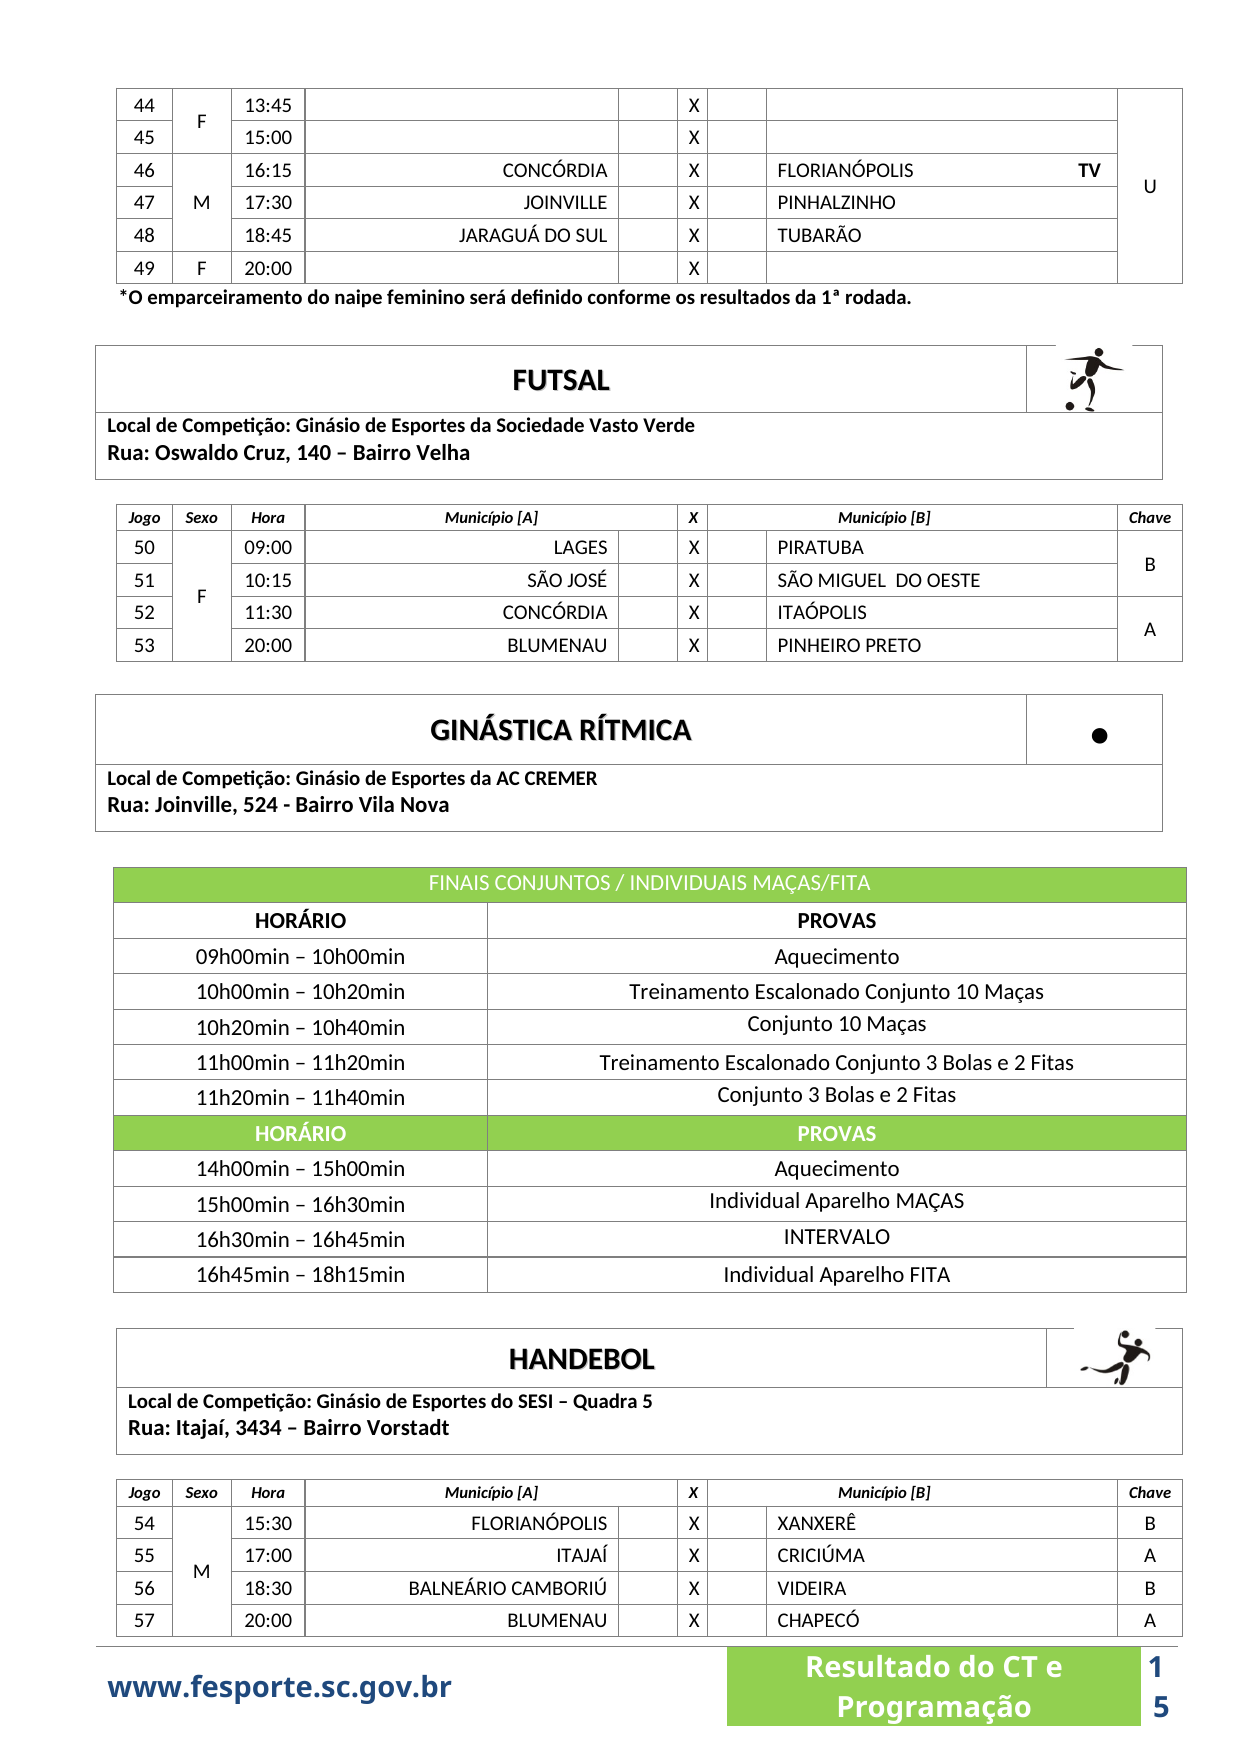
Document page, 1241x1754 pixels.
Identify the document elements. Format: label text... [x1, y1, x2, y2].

table_cell 11h20min – 11h40min [114, 1080, 487, 1115]
picture [1074, 1328, 1156, 1387]
table_cell 15h00min – 16h30min [114, 1187, 487, 1221]
table_cell [306, 89, 618, 120]
table_cell Local de Competição: Ginásio de Esportes da Sociedade Vasto Verde Rua: Oswaldo Cruz, 140 – Bairro Velha [96, 413, 1162, 479]
table_cell [1061, 564, 1117, 596]
table_cell [708, 1539, 766, 1571]
table_cell [1061, 1539, 1117, 1571]
table_cell CHAPECÓ [767, 1605, 1061, 1636]
table_cell Individual Aparelho FITA [488, 1258, 1186, 1292]
table_cell Treinamento Escalonado Conjunto 3 Bolas e 2 Fitas [488, 1045, 1186, 1079]
table_cell 17:30 [232, 187, 304, 218]
table_header Hora [232, 1480, 304, 1506]
picture [1055, 345, 1133, 412]
table_cell 11:30 [232, 597, 304, 628]
table_cell [708, 531, 766, 563]
table_cell 13:45 [232, 89, 304, 120]
table_cell PROVAS [488, 903, 1186, 938]
table_header Hora [232, 505, 304, 530]
table_cell M [173, 154, 231, 251]
table_cell BLUMENAU [306, 1605, 618, 1636]
table_cell [619, 1572, 677, 1603]
table_cell CONCÓRDIA [306, 597, 618, 628]
table_cell U [1118, 89, 1182, 283]
table_cell HORÁRIO [114, 903, 487, 938]
text *O emparceiramento do naipe feminino será definido conforme os resultados da 1ª rodada. [118, 284, 1181, 310]
table_cell Aquecimento [488, 939, 1186, 973]
table_header [1156, 1329, 1182, 1387]
table_header GINÁSTICA RÍTMICA [96, 695, 1026, 764]
table_cell CRICIÚMA [767, 1539, 1061, 1571]
table_header Jogo [117, 1480, 172, 1506]
table_cell 20:00 [232, 1605, 304, 1636]
table_header [1061, 505, 1117, 530]
table_cell X [678, 531, 707, 563]
table_cell 09:00 [232, 531, 304, 563]
table_cell X [678, 597, 707, 628]
table_cell [1061, 252, 1117, 283]
table_cell Aquecimento [488, 1151, 1186, 1186]
table_cell A [1118, 1605, 1182, 1636]
table_cell [619, 1507, 677, 1538]
table_cell TV [1061, 154, 1117, 186]
table_cell 46 [117, 154, 172, 186]
table_cell Individual Aparelho MAÇAS [488, 1187, 1186, 1221]
table_cell [708, 89, 766, 120]
table_cell [619, 1605, 677, 1636]
table_cell [767, 252, 1061, 283]
table_cell Treinamento Escalonado Conjunto 10 Maças [488, 974, 1186, 1008]
table_cell TUBARÃO [767, 219, 1061, 251]
table_cell 50 [117, 531, 172, 563]
table_cell 48 [117, 219, 172, 251]
table_cell [767, 89, 1061, 120]
table_cell [1061, 629, 1117, 661]
table_header Município [A] [306, 505, 677, 530]
table_cell X [678, 219, 707, 251]
table_cell X [678, 1572, 707, 1603]
table_cell [306, 252, 618, 283]
table_cell 56 [117, 1572, 172, 1603]
table_cell [708, 252, 766, 283]
table_cell ITAÓPOLIS [767, 597, 1061, 628]
table_cell X [678, 1507, 707, 1538]
table_cell [1061, 219, 1117, 251]
table_cell [619, 187, 677, 218]
table_cell 57 [117, 1605, 172, 1636]
table_cell FLORIANÓPOLIS [306, 1507, 618, 1538]
table_cell LAGES [306, 531, 618, 563]
table_cell X [678, 154, 707, 186]
table_cell X [678, 564, 707, 596]
table_cell ITAJAÍ [306, 1539, 618, 1571]
table_cell BALNEÁRIO CAMBORIÚ [306, 1572, 618, 1603]
table_cell 47 [117, 187, 172, 218]
table_cell [708, 1605, 766, 1636]
table_header HANDEBOL [117, 1329, 1046, 1387]
table_cell SÃO MIGUEL DO OESTE [767, 564, 1061, 596]
table_cell [708, 597, 766, 628]
table_cell VIDEIRA [767, 1572, 1061, 1603]
table_cell [306, 121, 618, 153]
table_cell 51 [117, 564, 172, 596]
table_cell X [678, 89, 707, 120]
table_cell 16h45min – 18h15min [114, 1258, 487, 1292]
table_cell 10:15 [232, 564, 304, 596]
table_cell 18:45 [232, 219, 304, 251]
table_cell [619, 89, 677, 120]
table_cell PROVAS [488, 1116, 1186, 1150]
table_cell JARAGUÁ DO SUL [306, 219, 618, 251]
table_cell [708, 121, 766, 153]
table_cell [1061, 89, 1117, 120]
table_cell [1061, 1605, 1117, 1636]
table_cell X [678, 1539, 707, 1571]
table_cell 16:15 [232, 154, 304, 186]
table_cell Conjunto 3 Bolas e 2 Fitas [488, 1080, 1186, 1115]
table_cell INTERVALO [488, 1222, 1186, 1256]
table_cell F [173, 531, 231, 661]
table_cell [708, 1572, 766, 1603]
table_cell 20:00 [232, 629, 304, 661]
table_header [1047, 1329, 1074, 1387]
table_header Município [A] [306, 1480, 677, 1506]
table_header [1061, 1480, 1117, 1506]
table_header FUTSAL [96, 346, 1026, 412]
table_cell CONCÓRDIA [306, 154, 618, 186]
table_cell 11h00min – 11h20min [114, 1045, 487, 1079]
table_cell 49 [117, 252, 172, 283]
table_cell [619, 219, 677, 251]
table_header Município [B] [708, 1480, 1061, 1506]
table_cell M [173, 1507, 231, 1636]
table_cell Conjunto 10 Maças [488, 1010, 1186, 1044]
table_header [1133, 346, 1162, 412]
table_cell Local de Competição: Ginásio de Esportes da AC CREMER Rua: Joinville, 524 - Bairro Vila Nova [96, 765, 1162, 831]
table_cell [619, 597, 677, 628]
table_header Sexo [173, 1480, 231, 1506]
table_cell 20:00 [232, 252, 304, 283]
table_cell X [678, 121, 707, 153]
table_cell 14h00min – 15h00min [114, 1151, 487, 1186]
table_cell XANXERÊ [767, 1507, 1061, 1538]
table_cell [708, 154, 766, 186]
table_cell 10h20min – 10h40min [114, 1010, 487, 1044]
table_cell FLORIANÓPOLIS [767, 154, 1061, 186]
table_cell PIRATUBA [767, 531, 1061, 563]
table_cell 53 [117, 629, 172, 661]
table_cell A [1118, 1539, 1182, 1571]
table_cell 15:30 [232, 1507, 304, 1538]
table_cell [708, 187, 766, 218]
table_cell B [1118, 1572, 1182, 1603]
table_cell JOINVILLE [306, 187, 618, 218]
table_header Chave [1118, 505, 1182, 530]
table_cell [619, 531, 677, 563]
table_cell Local de Competição: Ginásio de Esportes do SESI – Quadra 5 Rua: Itajaí, 3434 – Bairro Vorstadt [117, 1388, 1182, 1454]
table_cell [708, 1507, 766, 1538]
table_cell [619, 154, 677, 186]
table_header X [678, 505, 707, 530]
table_header [1027, 346, 1055, 412]
table_cell HORÁRIO [114, 1116, 487, 1150]
table_cell 15:00 [232, 121, 304, 153]
table_header Município [B] [708, 505, 1061, 530]
table_cell X [678, 187, 707, 218]
table_cell [619, 121, 677, 153]
table_header [1027, 695, 1162, 764]
table_cell 44 [117, 89, 172, 120]
table_cell 55 [117, 1539, 172, 1571]
table_cell [619, 629, 677, 661]
table_cell PINHALZINHO [767, 187, 1061, 218]
table_cell [619, 564, 677, 596]
table_cell [1061, 1507, 1117, 1538]
table_cell [1061, 187, 1117, 218]
table_cell 16h30min – 16h45min [114, 1222, 487, 1256]
table_cell F [173, 89, 231, 153]
table_cell 54 [117, 1507, 172, 1538]
table_header Sexo [173, 505, 231, 530]
table_cell PINHEIRO PRETO [767, 629, 1061, 661]
table_cell [619, 1539, 677, 1571]
table_cell BLUMENAU [306, 629, 618, 661]
table_cell [708, 629, 766, 661]
table_cell B [1118, 1507, 1182, 1538]
table_cell X [678, 629, 707, 661]
table_cell [1061, 531, 1117, 563]
table_cell [619, 252, 677, 283]
table_cell B [1118, 531, 1182, 596]
table_cell F [173, 252, 231, 283]
table_cell 45 [117, 121, 172, 153]
table_cell [1061, 597, 1117, 628]
table_cell 09h00min – 10h00min [114, 939, 487, 973]
table_cell [1061, 1572, 1117, 1603]
table_header FINAIS CONJUNTOS / INDIVIDUAIS MAÇAS/FITA [114, 868, 1186, 902]
table_cell A [1118, 597, 1182, 661]
table_header Jogo [117, 505, 172, 530]
table_cell [1061, 121, 1117, 153]
table_cell 52 [117, 597, 172, 628]
table_cell SÃO JOSÉ [306, 564, 618, 596]
table_header Chave [1118, 1480, 1182, 1506]
table_cell 10h00min – 10h20min [114, 974, 487, 1008]
table_cell [767, 121, 1061, 153]
table_cell X [678, 252, 707, 283]
table_header X [678, 1480, 707, 1506]
table_cell [708, 219, 766, 251]
table_cell [708, 564, 766, 596]
table_cell X [678, 1605, 707, 1636]
table_cell 18:30 [232, 1572, 304, 1603]
table_cell 17:00 [232, 1539, 304, 1571]
